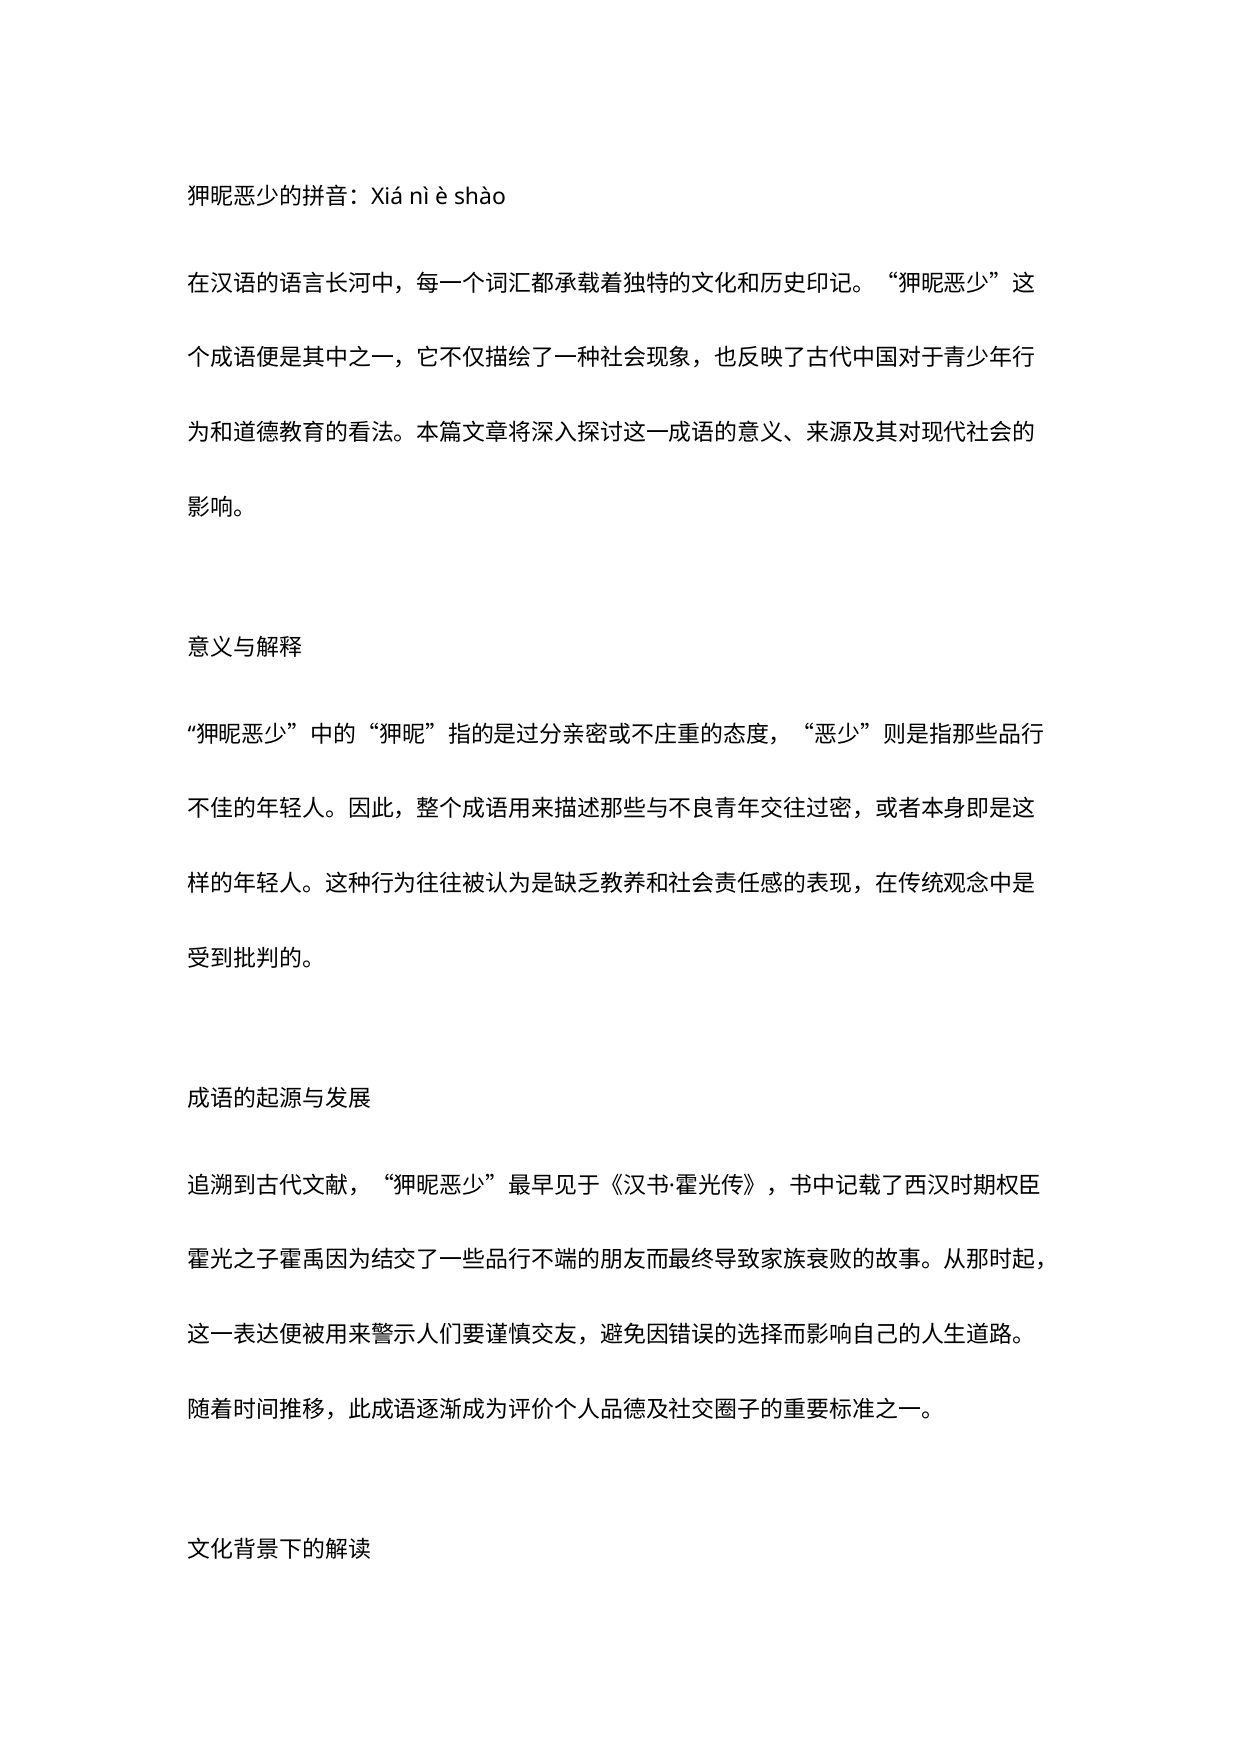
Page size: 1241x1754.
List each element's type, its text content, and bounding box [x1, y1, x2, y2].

text 追溯到古代文献，“狎昵恶少”最早见于《汉书·霍光传》，书中记载了西汉时期权臣霍光之子霍禹因为结交了一些品行不端的朋友而最终导致家族衰败的故事。从那时起，这一表达便被用来警示人们要谨慎交友，避免因错误的选择而影响自己的人生道路。随着时间推移，此成语逐渐成为评价个人品德及社交圈子的重要标准之一。 [187, 1151, 1053, 1440]
text 成语的起源与发展 [187, 1064, 1053, 1129]
text 文化背景下的解读 [187, 1515, 1053, 1580]
text 在汉语的语言长河中，每一个词汇都承载着独特的文化和历史印记。“狎昵恶少”这个成语便是其中之一，它不仅描绘了一种社会现象，也反映了古代中国对于青少年行为和道德教育的看法。本篇文章将深入探讨这一成语的意义、来源及其对现代社会的影响。 [187, 249, 1053, 538]
text “狎昵恶少”中的“狎昵”指的是过分亲密或不庄重的态度，“恶少”则是指那些品行不佳的年轻人。因此，整个成语用来描述那些与不良青年交往过密，或者本身即是这样的年轻人。这种行为往往被认为是缺乏教养和社会责任感的表现，在传统观念中是受到批判的。 [187, 700, 1053, 989]
text 狎昵恶少的拼音：Xiá nì è shào [187, 162, 1053, 227]
text 意义与解释 [187, 613, 1053, 678]
